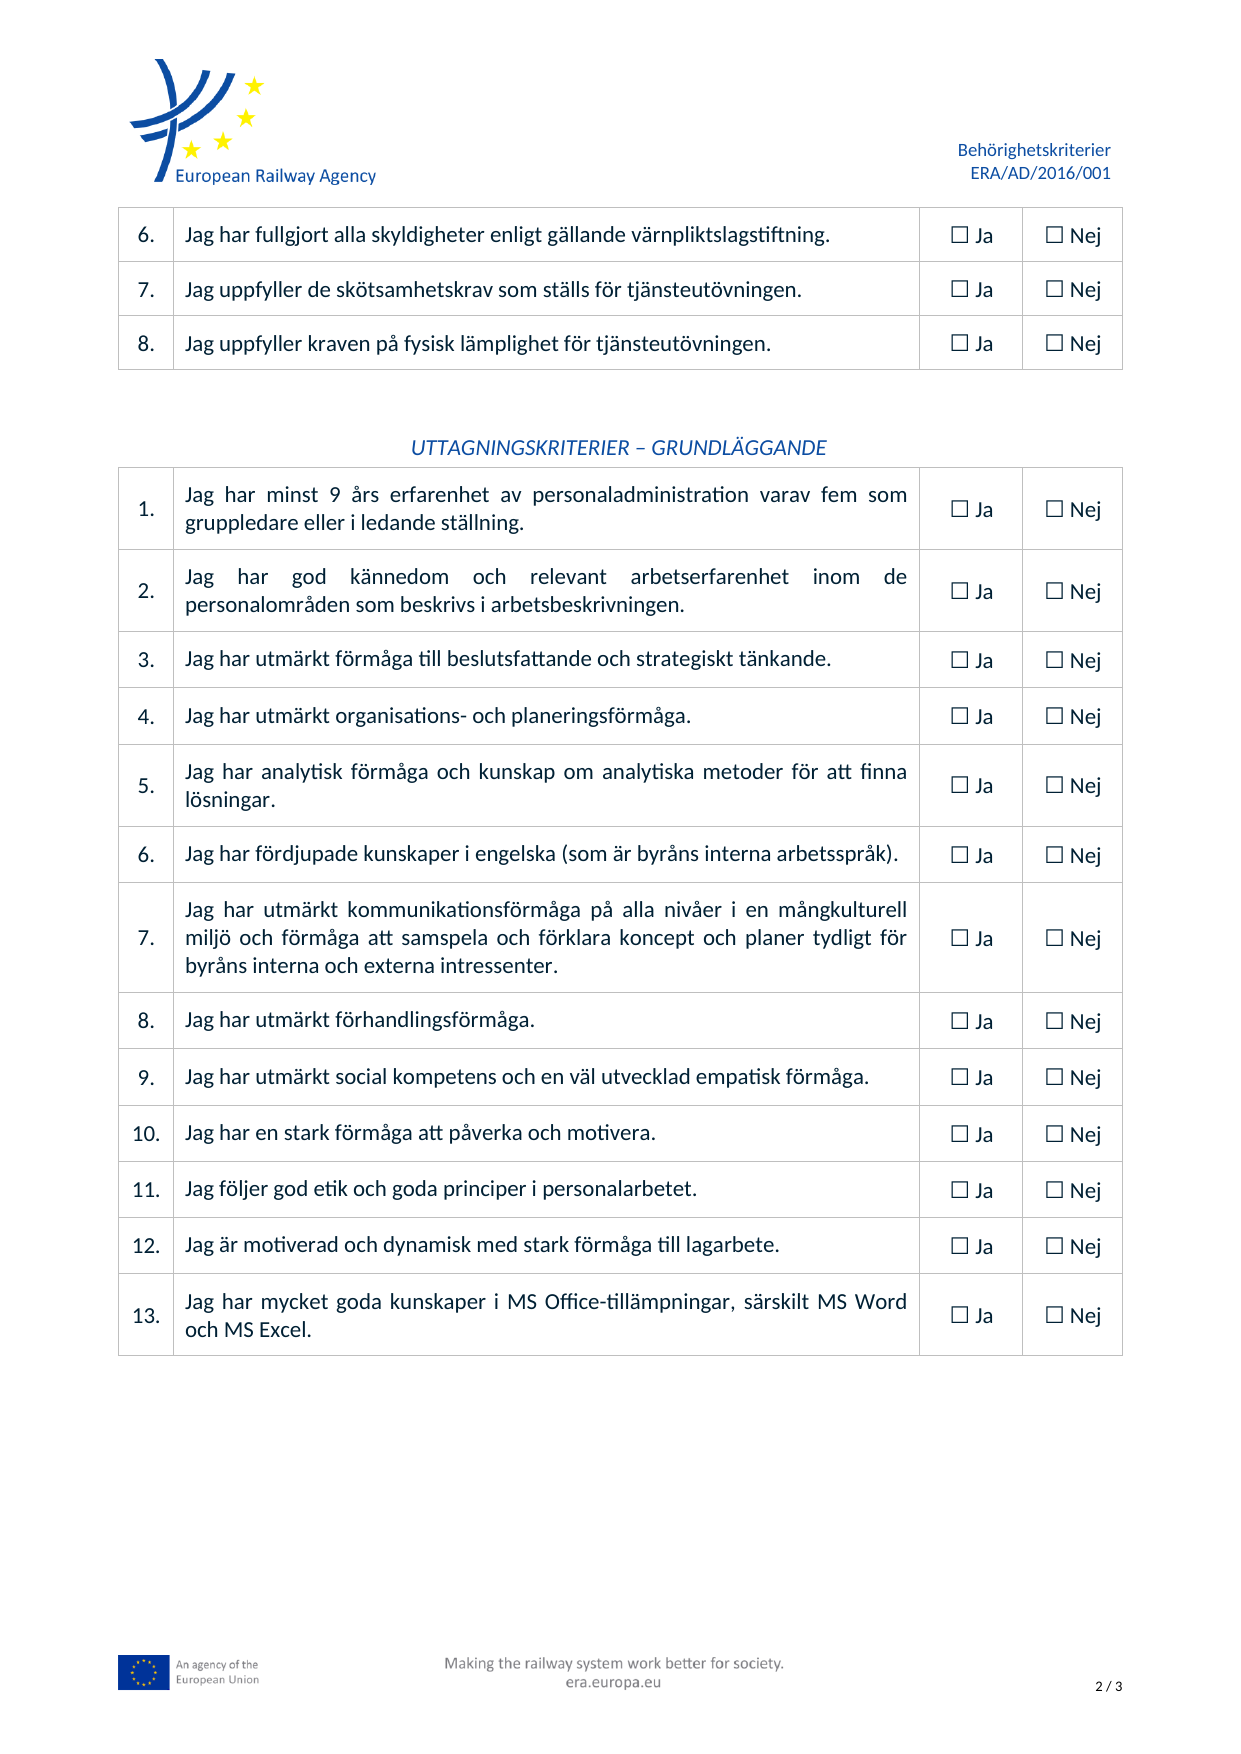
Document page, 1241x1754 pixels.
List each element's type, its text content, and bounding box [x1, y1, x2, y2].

table_cell 13. [119, 1274, 173, 1355]
table_cell Nej [1023, 632, 1122, 687]
table_cell Nej [1023, 1218, 1122, 1273]
table_cell Nej [1023, 827, 1122, 882]
table_header Jag har minst 9 års erfarenhet av personaladministration varav fem som gruppledare eller i ledande ställning. [174, 468, 919, 549]
table_cell Nej [1023, 688, 1122, 743]
table_cell Nej [1023, 745, 1122, 826]
table_cell Ja [920, 745, 1022, 826]
table_cell Nej [1023, 262, 1122, 315]
picture [118, 1655, 792, 1692]
table_cell Ja [920, 316, 1022, 369]
table_cell 7. [119, 883, 173, 992]
table_cell 6. [119, 208, 173, 261]
table_cell Jag har utmärkt kommunikationsförmåga på alla nivåer i en mångkulturell miljö och förmåga att samspela och förklara koncept och planer tydligt för byråns interna och externa intressenter. [174, 883, 919, 992]
table_cell Ja [920, 1049, 1022, 1104]
table_cell 8. [119, 316, 173, 369]
table_cell Jag har utmärkt förhandlingsförmåga. [174, 993, 919, 1048]
table_cell Jag är motiverad och dynamisk med stark förmåga till lagarbete. [174, 1218, 919, 1273]
table_cell Jag uppfyller de skötsamhetskrav som ställs för tjänsteutövningen. [174, 262, 919, 315]
table_cell Jag har utmärkt organisations- och planeringsförmåga. [174, 688, 919, 743]
table_cell Jag har fördjupade kunskaper i engelska (som är byråns interna arbetsspråk). [174, 827, 919, 882]
table_cell Ja [920, 1162, 1022, 1217]
table_cell Jag har utmärkt social kompetens och en väl utvecklad empatisk förmåga. [174, 1049, 919, 1104]
table_cell Nej [1023, 883, 1122, 992]
table_cell Jag har fullgjort alla skyldigheter enligt gällande värnpliktslagstiftning. [174, 208, 919, 261]
table_cell Jag har en stark förmåga att påverka och motivera. [174, 1106, 919, 1161]
table_cell Ja [920, 208, 1022, 261]
table_cell Ja [920, 688, 1022, 743]
table_cell Nej [1023, 1162, 1122, 1217]
table_cell 10. [119, 1106, 173, 1161]
table_cell 3. [119, 632, 173, 687]
subtitle UTTAGNINGSKRITERIER – GRUNDLÄGGANDE [118, 433, 1122, 461]
table_header Nej [1023, 468, 1122, 549]
table_cell Ja [920, 1106, 1022, 1161]
table_cell Jag uppfyller kraven på fysisk lämplighet för tjänsteutövningen. [174, 316, 919, 369]
table_cell 11. [119, 1162, 173, 1217]
picture [129, 59, 376, 185]
table_cell Ja [920, 1274, 1022, 1355]
table_cell Ja [920, 262, 1022, 315]
table_cell Jag följer god etik och goda principer i personalarbetet. [174, 1162, 919, 1217]
table_cell Jag har mycket goda kunskaper i MS Office-tillämpningar, särskilt MS Word och MS Excel. [174, 1274, 919, 1355]
table_cell 7. [119, 262, 173, 315]
table_header 1. [119, 468, 173, 549]
table_cell Ja [920, 550, 1022, 631]
table_cell 5. [119, 745, 173, 826]
table_cell 12. [119, 1218, 173, 1273]
table_cell Nej [1023, 550, 1122, 631]
table_cell Ja [920, 827, 1022, 882]
table_cell 6. [119, 827, 173, 882]
table_cell Ja [920, 993, 1022, 1048]
table_cell Nej [1023, 208, 1122, 261]
table_cell Jag har utmärkt förmåga till beslutsfattande och strategiskt tänkande. [174, 632, 919, 687]
table_cell Ja [920, 1218, 1022, 1273]
table_cell Nej [1023, 1274, 1122, 1355]
table_cell 4. [119, 688, 173, 743]
table_header Ja [920, 468, 1022, 549]
table_cell Nej [1023, 316, 1122, 369]
table_cell Ja [920, 883, 1022, 992]
table_cell Nej [1023, 993, 1122, 1048]
table_cell Jag har god kännedom och relevant arbetserfarenhet inom de personalområden som beskrivs i arbetsbeskrivningen. [174, 550, 919, 631]
table_cell Ja [920, 632, 1022, 687]
table_cell 9. [119, 1049, 173, 1104]
table_cell 8. [119, 993, 173, 1048]
table_cell Nej [1023, 1049, 1122, 1104]
table_cell 2. [119, 550, 173, 631]
table_cell Jag har analytisk förmåga och kunskap om analytiska metoder för att finna lösningar. [174, 745, 919, 826]
table_cell Nej [1023, 1106, 1122, 1161]
